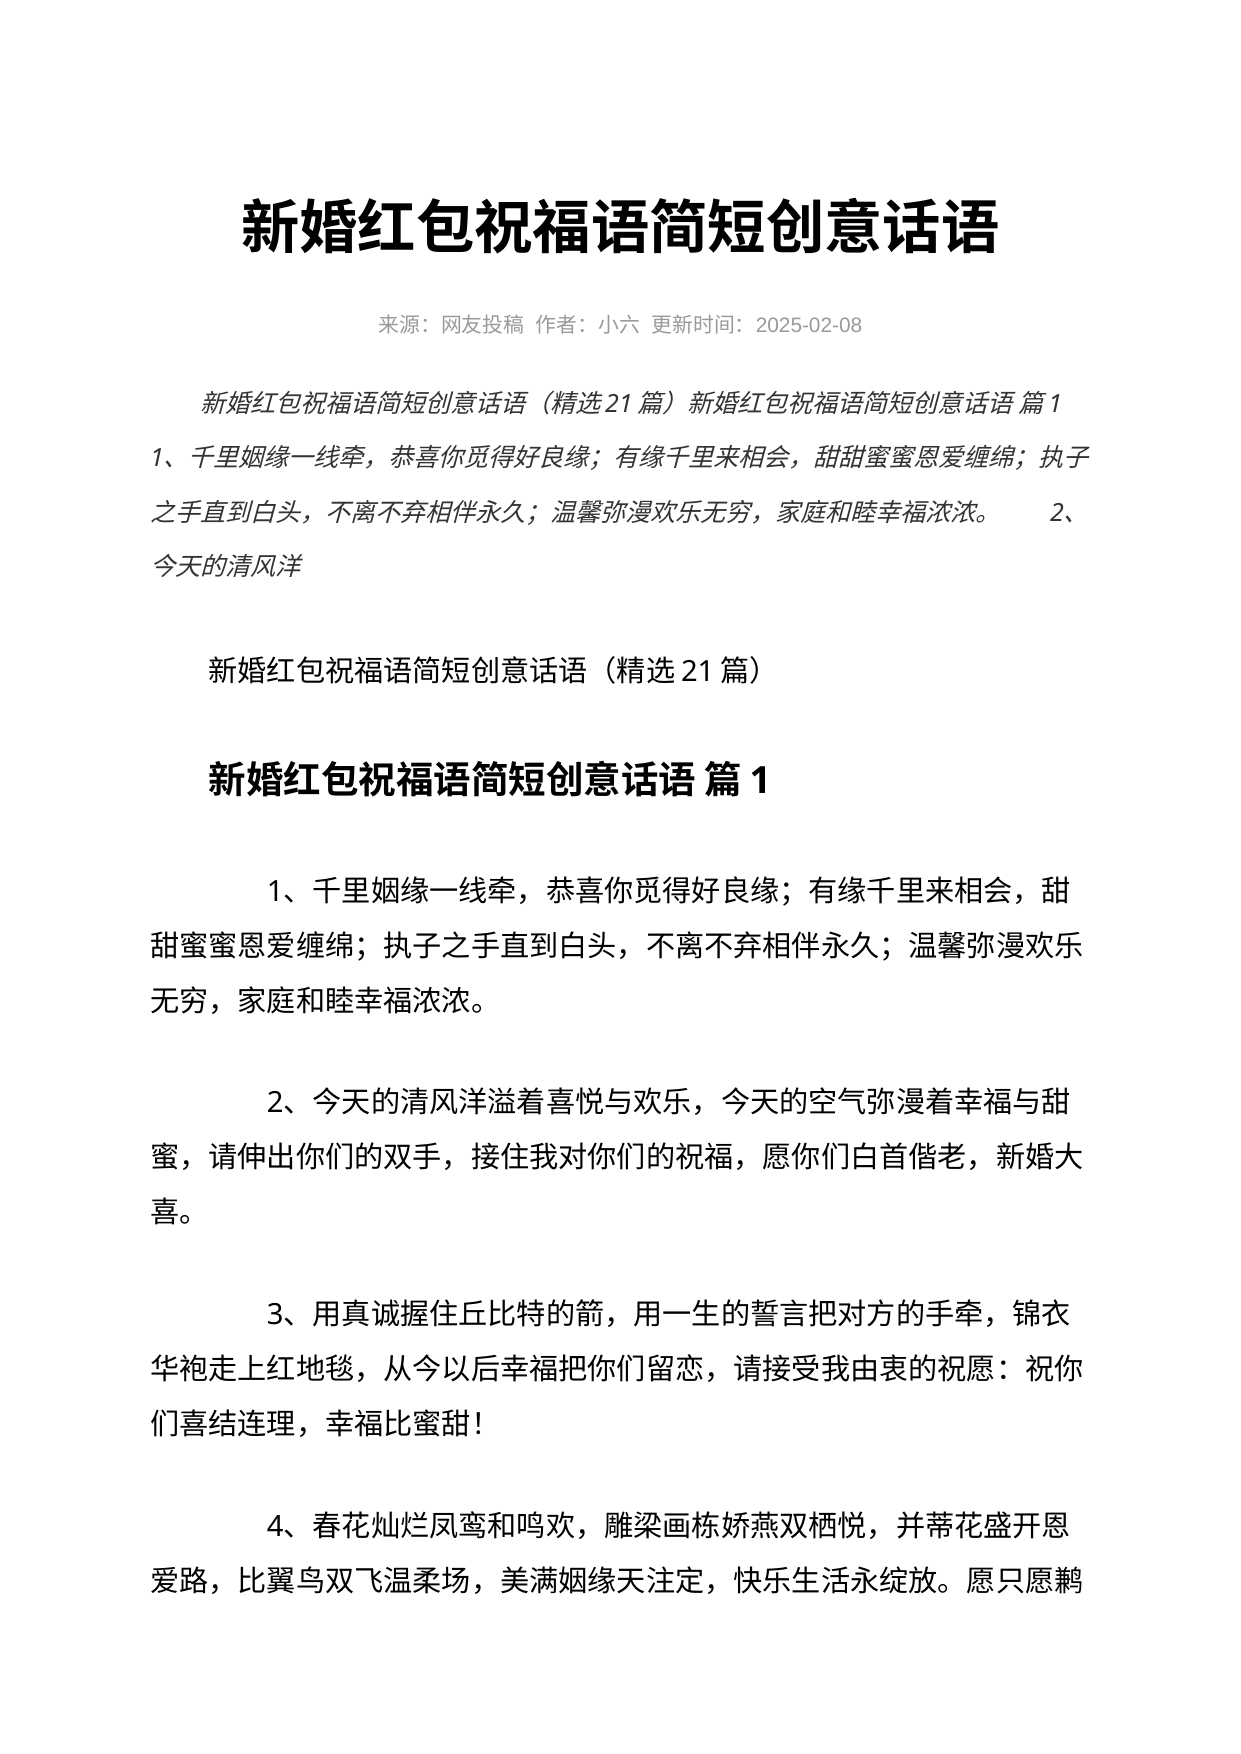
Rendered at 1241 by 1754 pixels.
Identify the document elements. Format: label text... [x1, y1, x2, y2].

text 2、今天的清风洋溢着喜悦与欢乐，今天的空气弥漫着幸福与甜蜜，请伸出你们的双手，接住我对你们的祝福，愿你们白首偕老，新婚大喜。 [150, 1079, 1090, 1231]
subtitle 新婚红包祝福语简短创意话语 [150, 181, 1090, 266]
text 新婚红包祝福语简短创意话语（精选21篇） [150, 648, 1090, 690]
text 3、用真诚握住丘比特的箭，用一生的誓言把对方的手牵，锦衣华袍走上红地毯，从今以后幸福把你们留恋，请接受我由衷的祝愿：祝你们喜结连理，幸福比蜜甜！ [150, 1291, 1090, 1443]
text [150, 1502, 1090, 1600]
text 来源：网友投稿 作者：小六 更新时间：2025-02-08 [150, 313, 1090, 337]
text 新婚红包祝福语简短创意话语 篇1 [150, 750, 1090, 804]
text 新婚红包祝福语简短创意话语（精选21篇）新婚红包祝福语简短创意话语 篇1 1、千里姻缘一线牵，恭喜你觅得好良缘；有缘千里来相会，甜甜蜜蜜恩爱缠绵；执子之手直到白头，不离不弃相伴永久；温馨弥漫欢乐无穷，家庭和睦幸福浓浓。 2、今天的清风洋 [150, 383, 1090, 583]
text 1、千里姻缘一线牵，恭喜你觅得好良缘；有缘千里来相会，甜甜蜜蜜恩爱缠绵；执子之手直到白头，不离不弃相伴永久；温馨弥漫欢乐无穷，家庭和睦幸福浓浓。 [150, 867, 1090, 1019]
